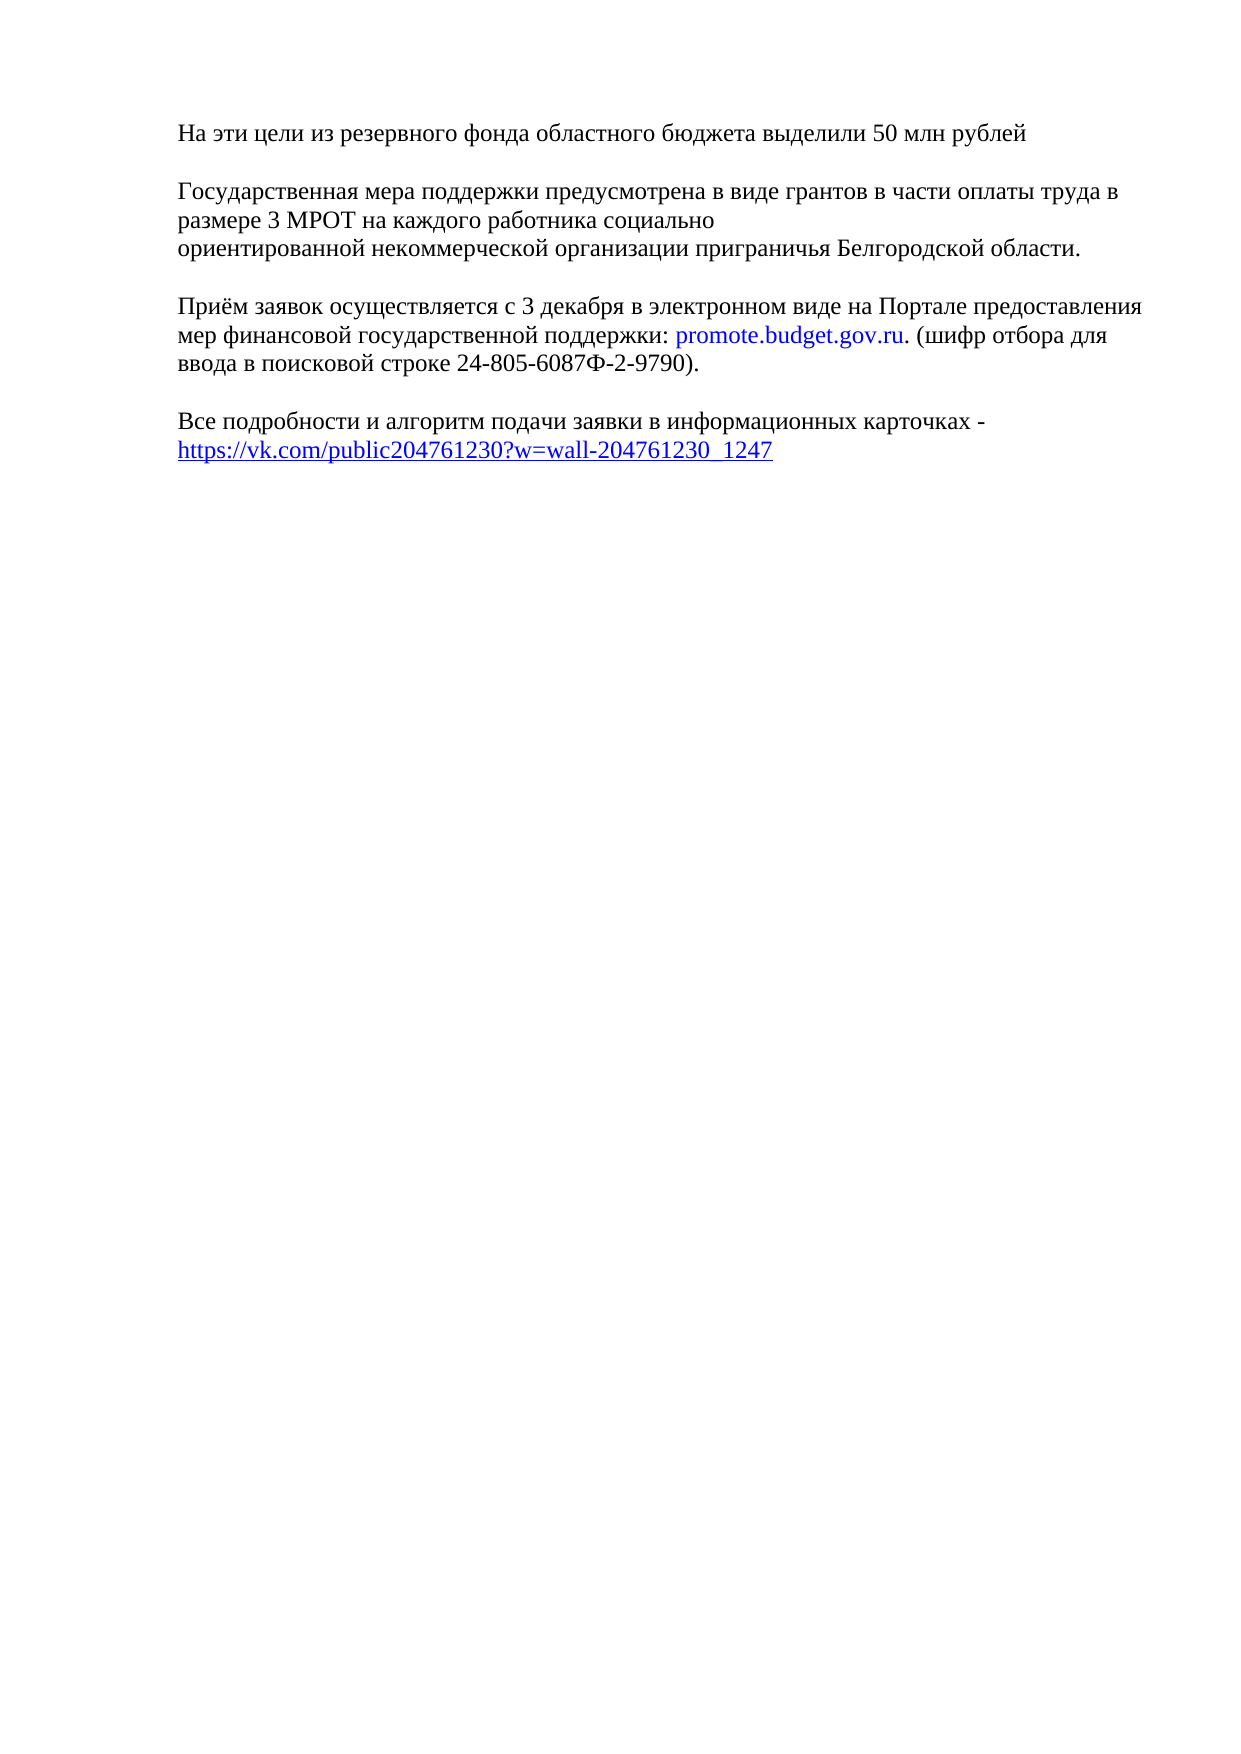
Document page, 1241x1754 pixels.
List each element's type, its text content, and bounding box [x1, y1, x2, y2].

text Государственная мера поддержки предусмотрена в виде грантов в части оплаты труда в размере 3 МРОТ на каждого работника социально ориентированной некоммерческой организации приграничья Белгородской области. Приём заявок осуществляется с 3 декабря в электронном виде на Портале предоставления мер финансовой государственной поддержки: promote.budget.gov.ru. (шифр отбора для ввода в поисковой строке 24-805-6087Ф-2-9790). Все подробности и алгоритм подачи заявки в информационных карточках - https://vk.com/public204761230?w=wall-204761230_1247 [177, 176, 1152, 463]
text На эти цели из резервного фонда областного бюджета выделили 50 млн рублей [177, 118, 1152, 147]
